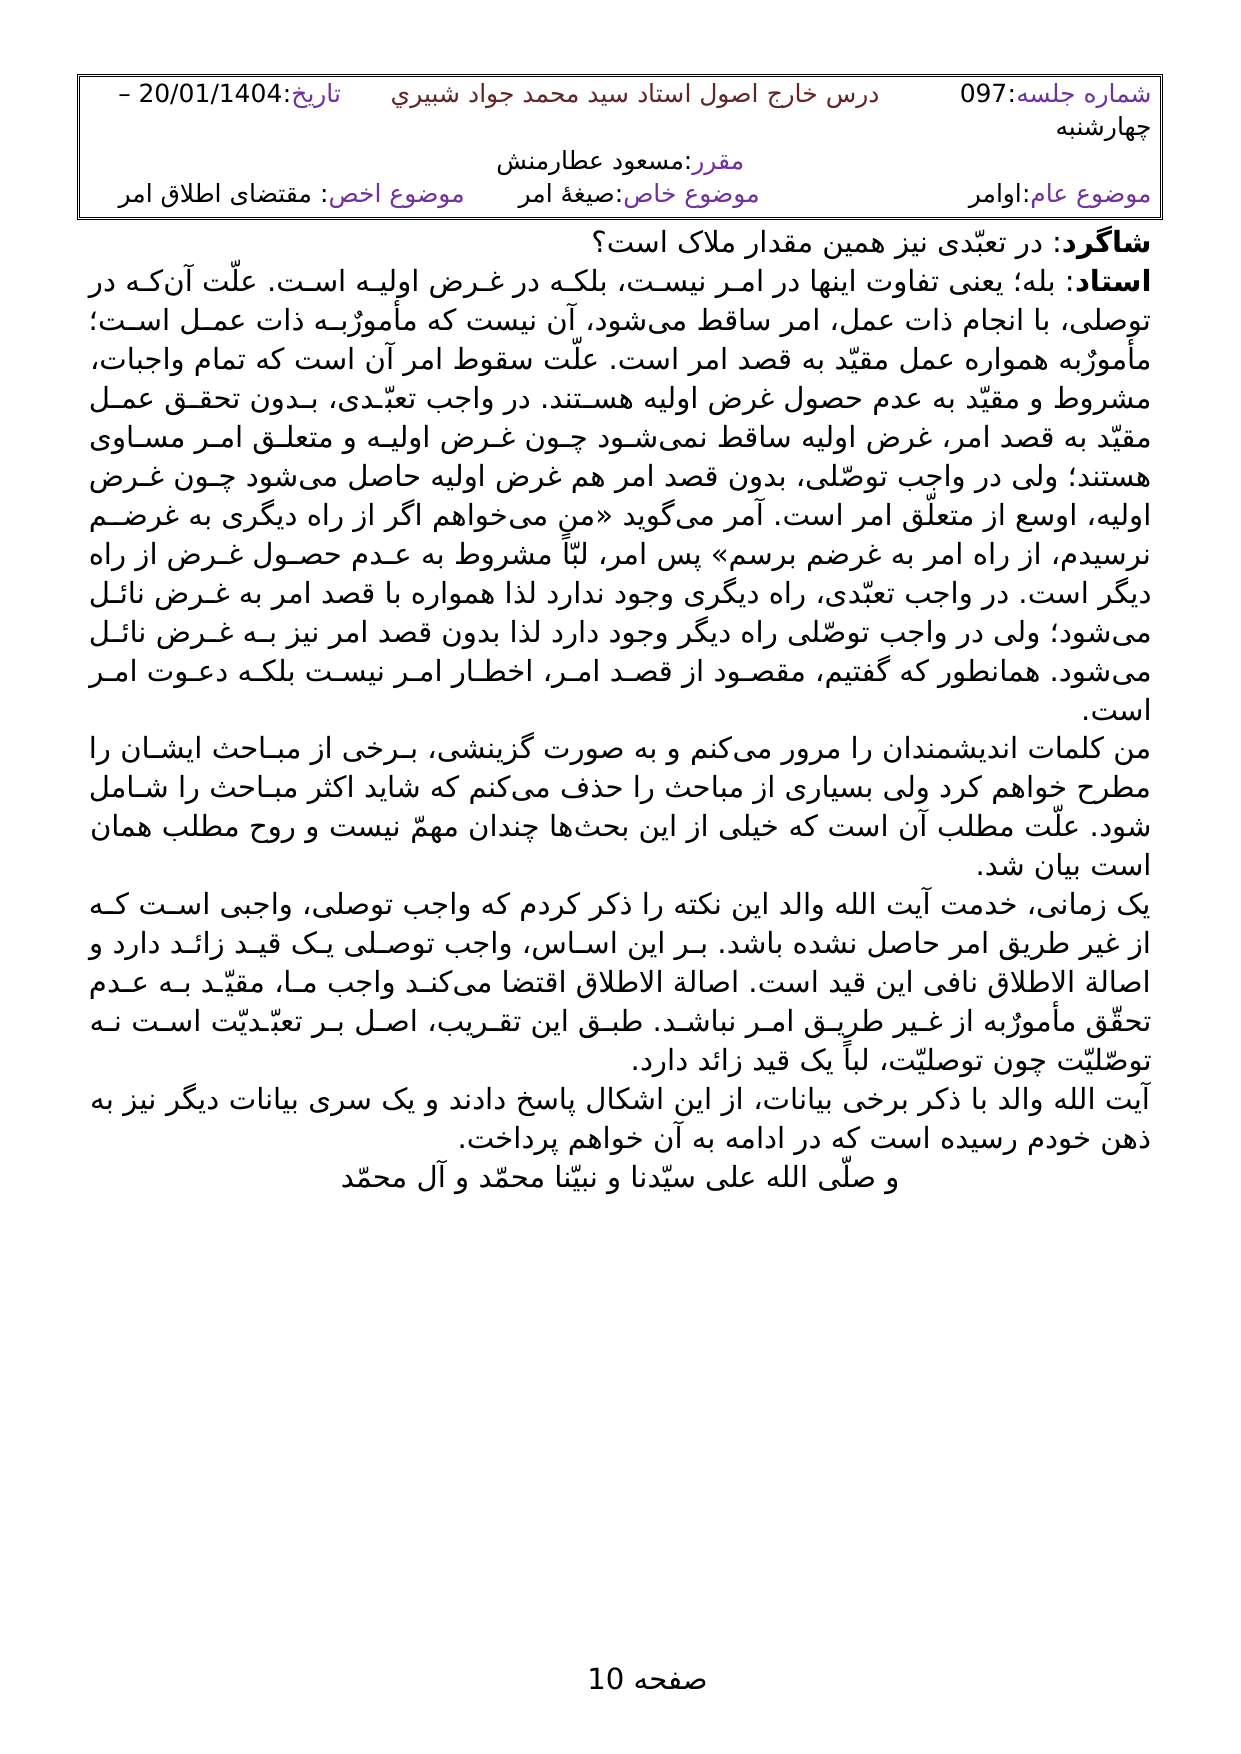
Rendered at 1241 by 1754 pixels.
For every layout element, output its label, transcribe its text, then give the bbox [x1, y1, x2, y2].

text یک زمانی، خدمت آیت الله والد این نکته را ذکر کردم که واجب توصلی، واجبی است که از غیر طریق امر حاصل نشده باشد. بر این اساس، واجب توصلی یک قید زائد دارد و اصالة الاطلاق نافی این قید است. اصالة الاطلاق اقتضا می‌کند واجب ما، مقیّد به عدم تحقّق مأمورٌبه از غیر طریق امر نباشد. طبق این تقریب، اصل بر تعبّدیّت است نه توصّلیّت چون توصلیّت، لباً یک قید زائد دارد. [89, 888, 1152, 1077]
text من کلمات اندیشمندان را مرور می‌کنم و به صورت گزینشی، برخی از مباحث ایشان را مطرح خواهم کرد ولی بسیاری از مباحث را حذف می‌کنم که شاید اکثر مباحث را شامل شود. علّت مطلب آن است که خیلی از این بحث‌ها چندان مهمّ نیست و روح مطلب همان است بیان شد. [89, 732, 1152, 883]
text شاگرد: در تعبّدی نیز همین مقدار ملاک است؟ [89, 225, 1152, 259]
text آیت الله والد با ذکر برخی بیانات، از این اشکال پاسخ دادند و یک سری بیانات دیگر نیز به ذهن خودم رسیده است که در ادامه به آن خواهم پرداخت. [89, 1082, 1152, 1155]
text استاد: بله؛ یعنی تفاوت اینها در امر نیست، بلکه در غرض اولیه است. علّت آن‌که در توصلی، با انجام ذات عمل، امر ساقط می‌شود، آن نیست که مأمورٌبه ذات عمل است؛ مأمورٌبه همواره عمل مقیّد به قصد امر است. علّت سقوط امر آن است که تمام واجبات، مشروط و مقیّد به عدم حصول غرض اولیه هستند. در واجب تعبّدی، بدون تحقق عمل مقیّد به قصد امر، غرض اولیه ساقط نمی‌شود چون غرض اولیه و متعلق امر مساوی هستند؛ ولی در واجب توصّلی، بدون قصد امر هم غرض اولیه حاصل می‌شود چون غرض اولیه، اوسع از متعلّق امر است. آمر می‌گوید «من می‌خواهم اگر از راه دیگری به غرضم نرسیدم، از راه امر به غرضم برسم» پس امر، لبّاً مشروط به عدم حصول غرض از راه دیگر است. در واجب تعبّدی، راه دیگری وجود ندارد لذا همواره با قصد امر به غرض نائل می‌شود؛ ولی در واجب توصّلی راه دیگر وجود دارد لذا بدون قصد امر نیز به غرض نائل می‌شود. همانطور که گفتیم، مقصود از قصد امر، اخطار امر نیست بلکه دعوت امر است. [89, 264, 1152, 727]
text و صلّی الله علی سیّدنا و نبیّنا محمّد و آل محمّد [89, 1160, 1152, 1194]
